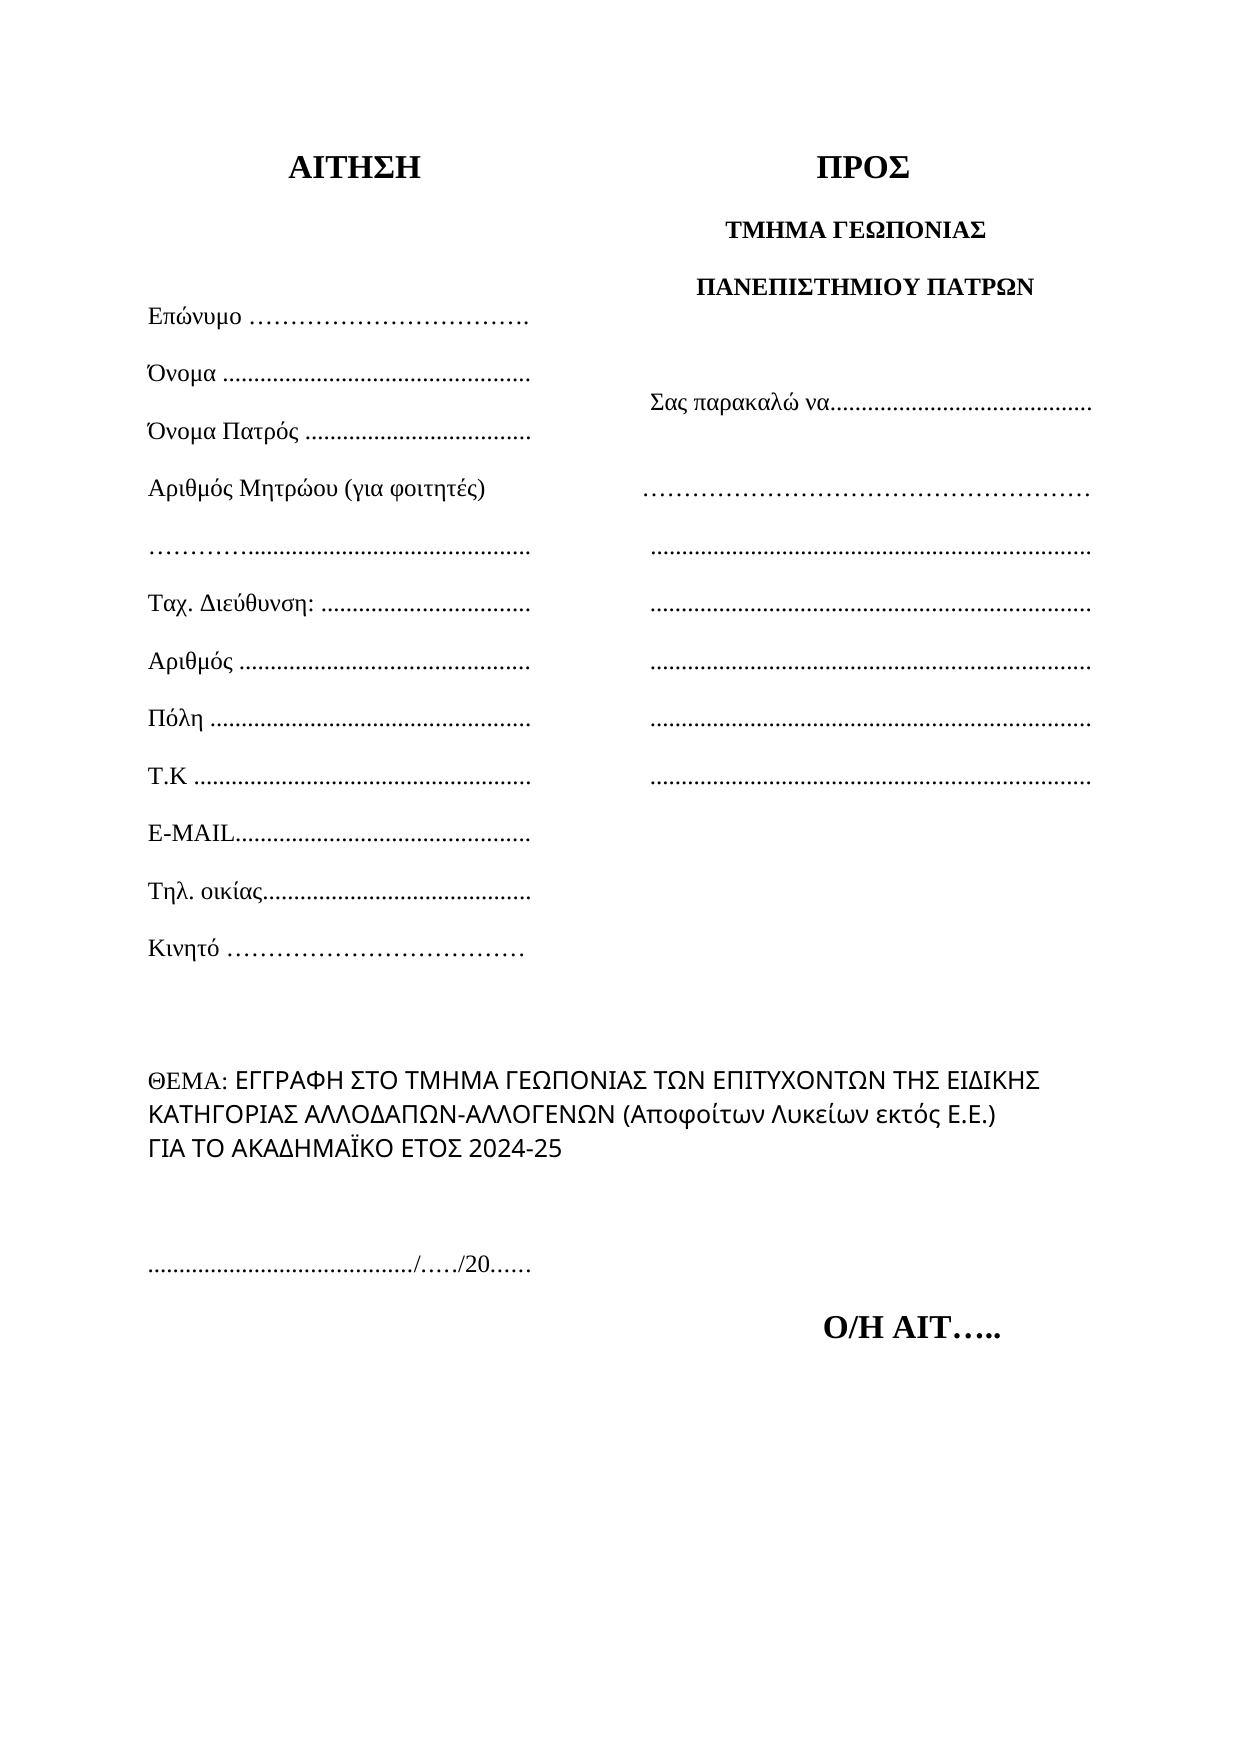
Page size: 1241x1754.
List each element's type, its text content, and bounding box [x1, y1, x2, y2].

text Όνομα [148, 358, 1107, 387]
text Σας παρακαλώ να [148, 387, 1107, 416]
text Ταχ. Διεύθυνση: [148, 588, 1107, 617]
text Αριθμός Μητρώου (για φοιτητές) ……………………………………………… [148, 473, 1107, 502]
text ΓΙΑ ΤΟ ΑΚΑΔΗΜΑΪΚΟ ΕΤΟΣ 2024-25 [148, 1131, 1107, 1165]
text Πόλη [148, 703, 1107, 732]
text ΤΜΗΜΑ ΓΕΩΠΟΝΙΑΣ [148, 215, 1107, 243]
text Τ.Κ [148, 761, 1107, 790]
text Κινητό ……………………………… [148, 933, 1107, 962]
text Όνομα Πατρός [148, 416, 1107, 445]
text Αριθμός [148, 646, 1107, 675]
text ΑΙΤΗΣΗ ΠΡΟΣ [148, 148, 1107, 186]
text Επώνυμο ……………………………. [148, 301, 1107, 330]
text / /20 [148, 1249, 1107, 1278]
text Τηλ. οικίας [148, 876, 1107, 905]
text ΘΕΜΑ: ΕΓΓΡΑΦΗ ΣΤΟ ΤΜΗΜΑ ΓΕΩΠΟΝΙΑΣ ΤΩΝ ΕΠΙΤΥΧΟΝΤΩΝ ΤΗΣ ΕΙΔΙΚΗΣ ΚΑΤΗΓΟΡΙΑΣ ΑΛΛΟΔΑΠΩΝ-ΑΛΛΟΓΕΝΩΝ (Αποφοίτων Λυκείων εκτός Ε.Ε.) [148, 1063, 1107, 1131]
text Ο/Η ΑΙΤ….. [748, 1307, 1198, 1345]
text E-MAIL [148, 818, 1107, 847]
text ………….. [148, 531, 1107, 560]
text ΠΑΝΕΠΙΣΤΗΜΙΟΥ ΠΑΤΡΩΝ [148, 272, 1107, 301]
